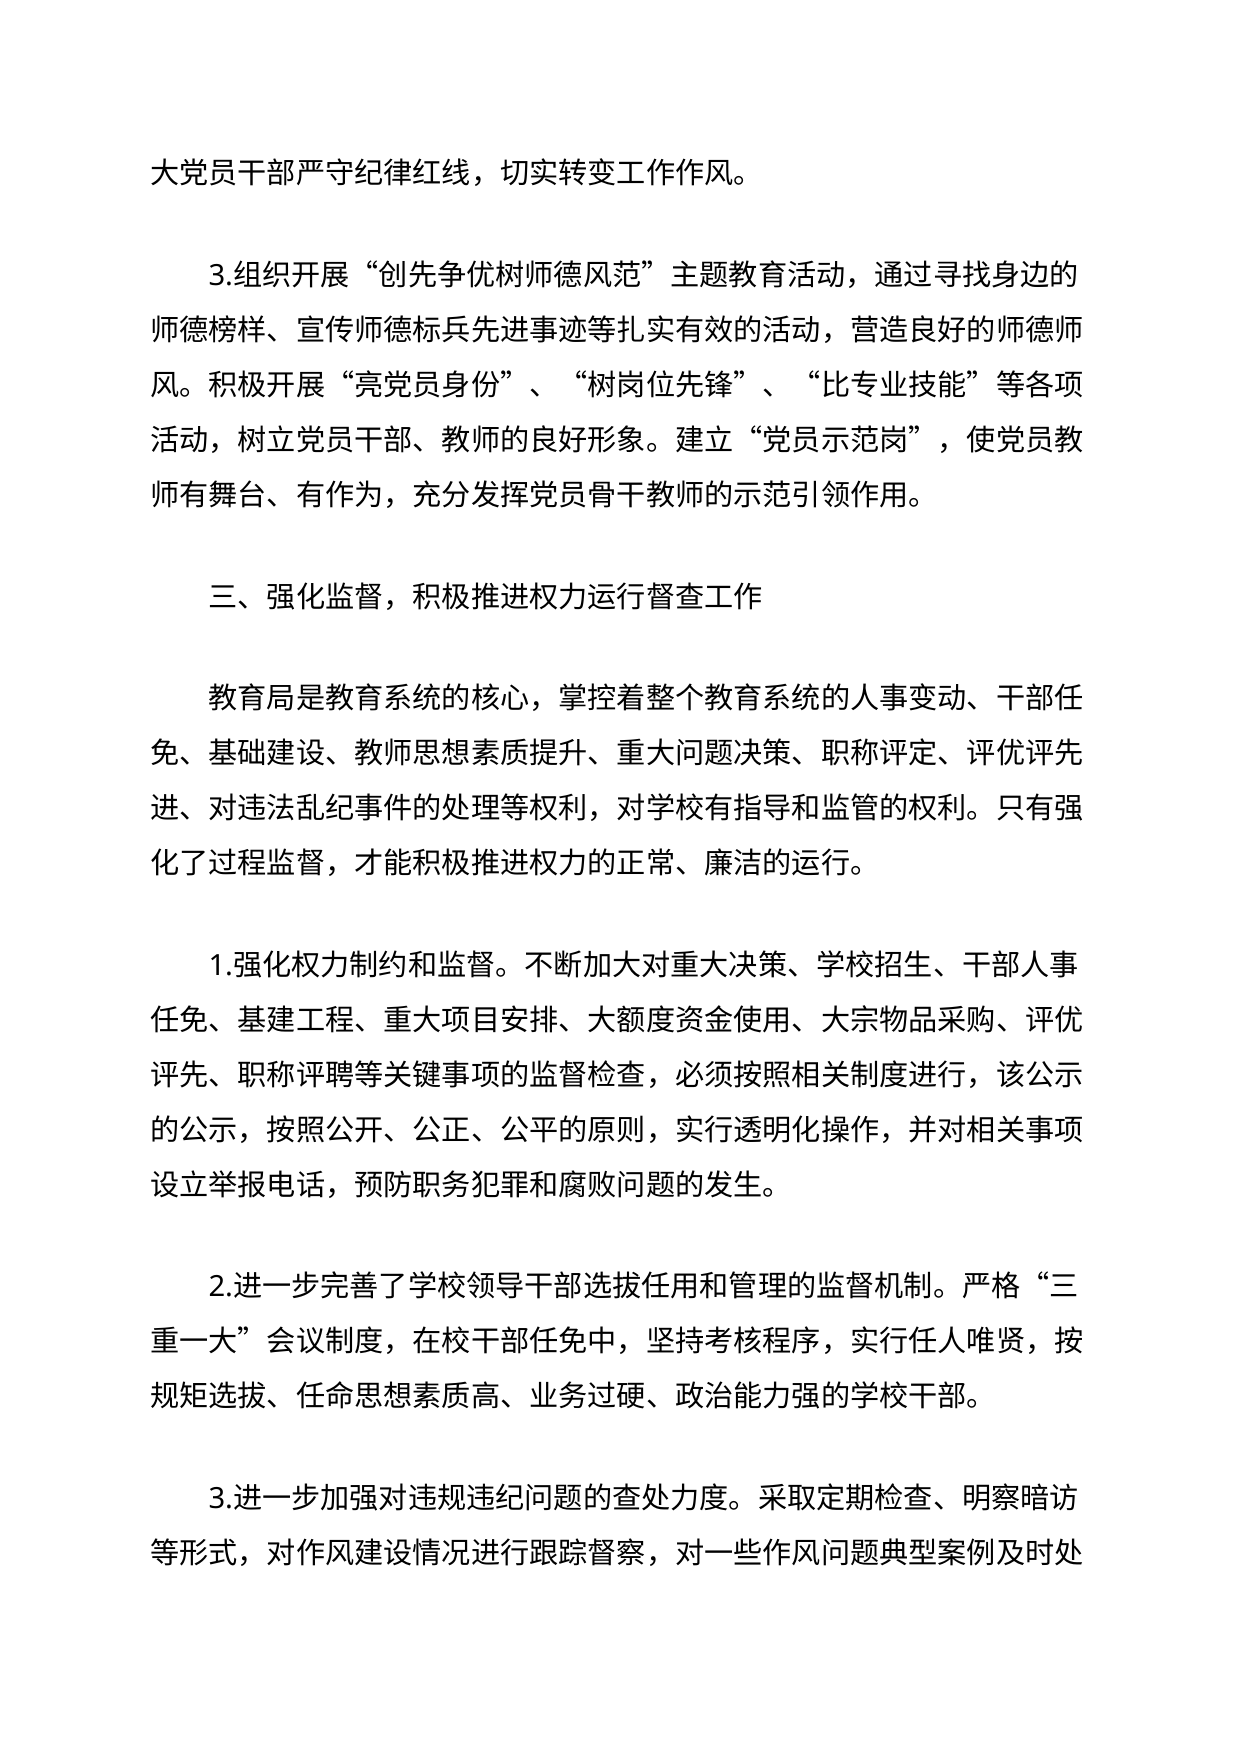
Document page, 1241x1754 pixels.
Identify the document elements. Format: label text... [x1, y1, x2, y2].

text 1.强化权力制约和监督。不断加大对重大决策、学校招生、干部人事任免、基建工程、重大项目安排、大额度资金使用、大宗物品采购、评优评先、职称评聘等关键事项的监督检查，必须按照相关制度进行，该公示的公示，按照公开、公正、公平的原则，实行透明化操作，并对相关事项设立举报电话，预防职务犯罪和腐败问题的发生。 [150, 941, 1090, 1203]
text 3.组织开展“创先争优树师德风范”主题教育活动，通过寻找身边的师德榜样、宣传师德标兵先进事迹等扎实有效的活动，营造良好的师德师风。积极开展“亮党员身份”、“树岗位先锋”、“比专业技能”等各项活动，树立党员干部、教师的良好形象。建立“党员示范岗”，使党员教师有舞台、有作为，充分发挥党员骨干教师的示范引领作用。 [150, 252, 1090, 514]
text 2.进一步完善了学校领导干部选拔任用和管理的监督机制。严格“三重一大”会议制度，在校干部任免中，坚持考核程序，实行任人唯贤，按规矩选拔、任命思想素质高、业务过硬、政治能力强的学校干部。 [150, 1263, 1090, 1415]
text 教育局是教育系统的核心，掌控着整个教育系统的人事变动、干部任免、基础建设、教师思想素质提升、重大问题决策、职称评定、评优评先进、对违法乱纪事件的处理等权利，对学校有指导和监管的权利。只有强化了过程监督，才能积极推进权力的正常、廉洁的运行。 [150, 675, 1090, 882]
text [150, 150, 1090, 192]
text 三、强化监督，积极推进权力运行督查工作 [150, 573, 1090, 616]
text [150, 1474, 1090, 1572]
